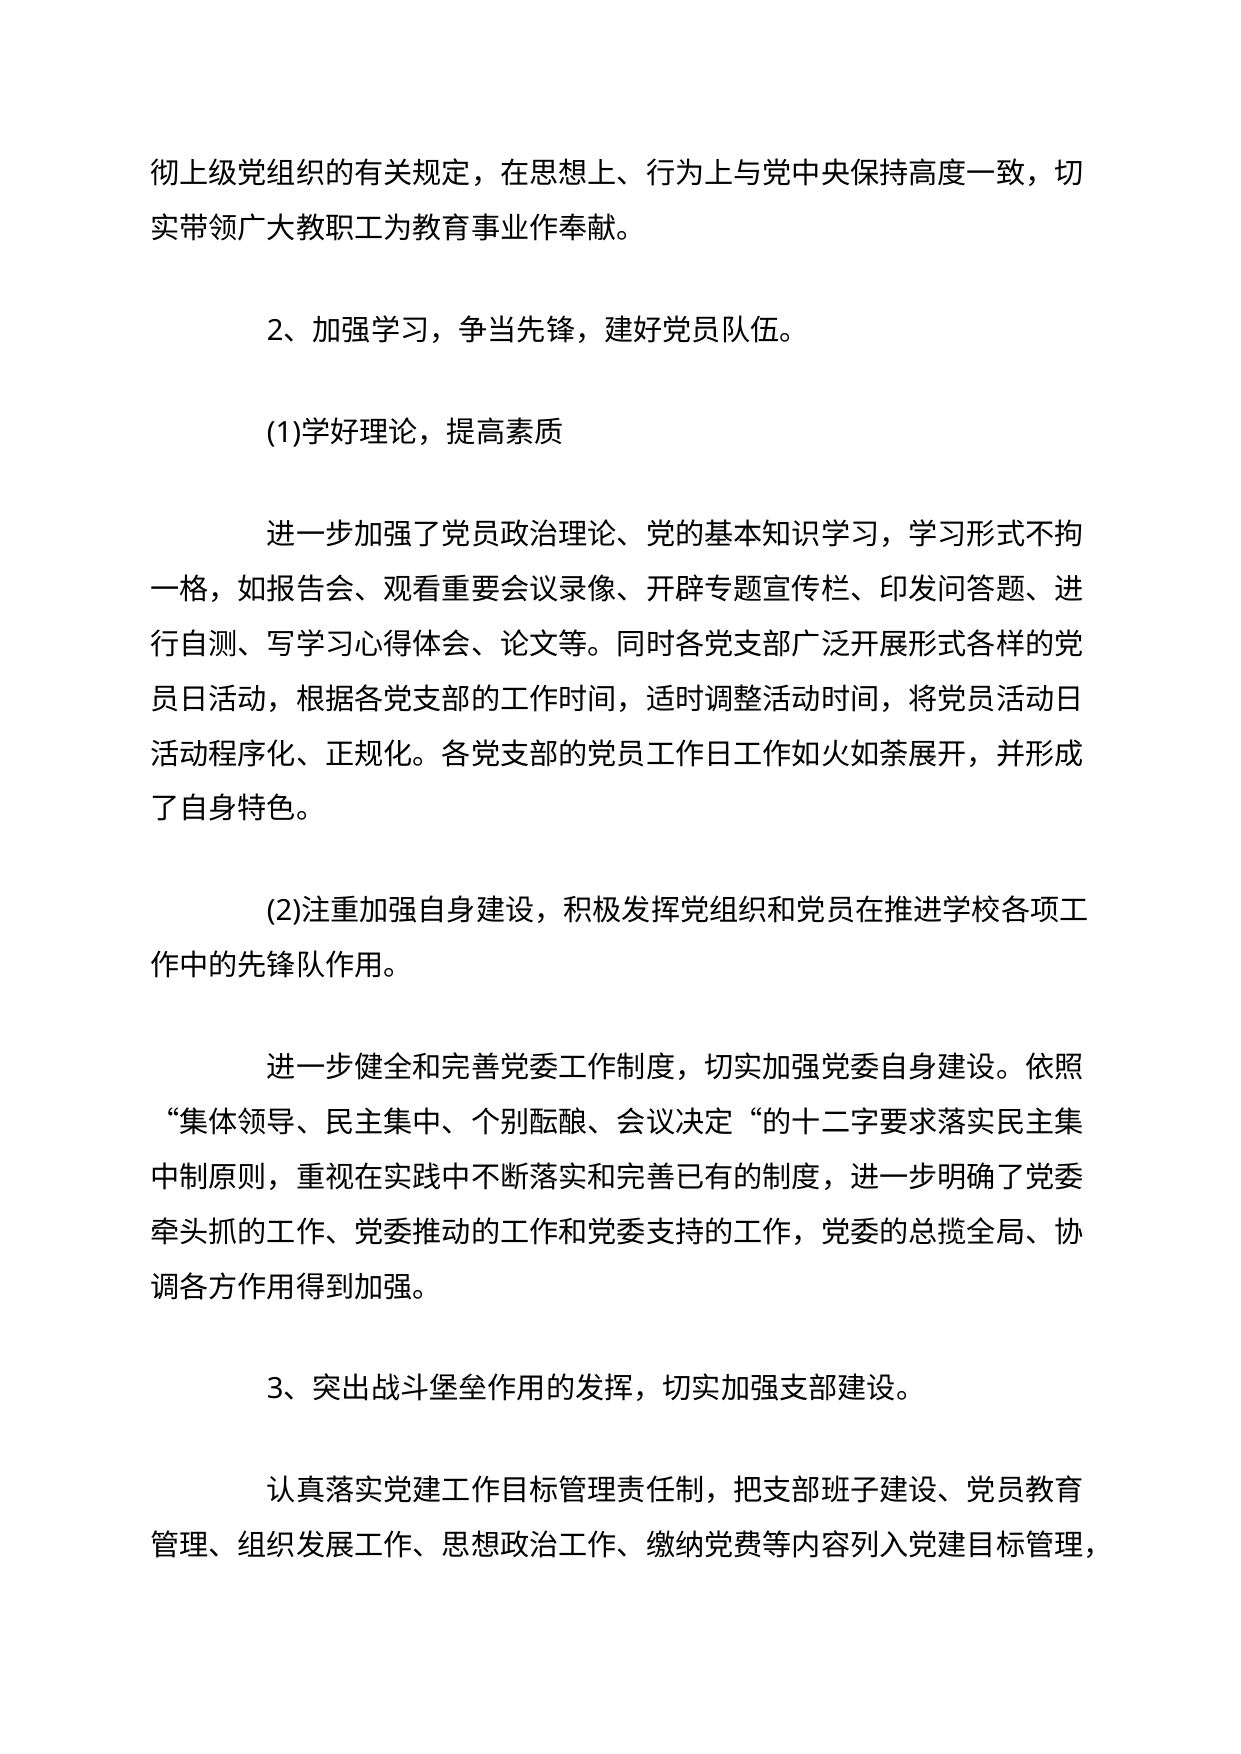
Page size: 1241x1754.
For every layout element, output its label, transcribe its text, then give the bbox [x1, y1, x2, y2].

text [150, 150, 1090, 247]
text 2、加强学习，争当先锋，建好党员队伍。 [150, 307, 1090, 349]
text 进一步加强了党员政治理论、党的基本知识学习，学习形式不拘一格，如报告会、观看重要会议录像、开辟专题宣传栏、印发问答题、进行自测、写学习心得体会、论文等。同时各党支部广泛开展形式各样的党员日活动，根据各党支部的工作时间，适时调整活动时间，将党员活动日活动程序化、正规化。各党支部的党员工作日工作如火如荼展开，并形成了自身特色。 [150, 511, 1090, 827]
text (2)注重加强自身建设，积极发挥党组织和党员在推进学校各项工作中的先锋队作用。 [150, 887, 1090, 984]
text (1)学好理论，提高素质 [150, 409, 1090, 451]
text 3、突出战斗堡垒作用的发挥，切实加强支部建设。 [150, 1365, 1090, 1407]
text 进一步健全和完善党委工作制度，切实加强党委自身建设。依照“集体领导、民主集中、个别酝酿、会议决定“的十二字要求落实民主集中制原则，重视在实践中不断落实和完善已有的制度，进一步明确了党委牵头抓的工作、党委推动的工作和党委支持的工作，党委的总揽全局、协调各方作用得到加强。 [150, 1044, 1090, 1306]
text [150, 1467, 1090, 1564]
